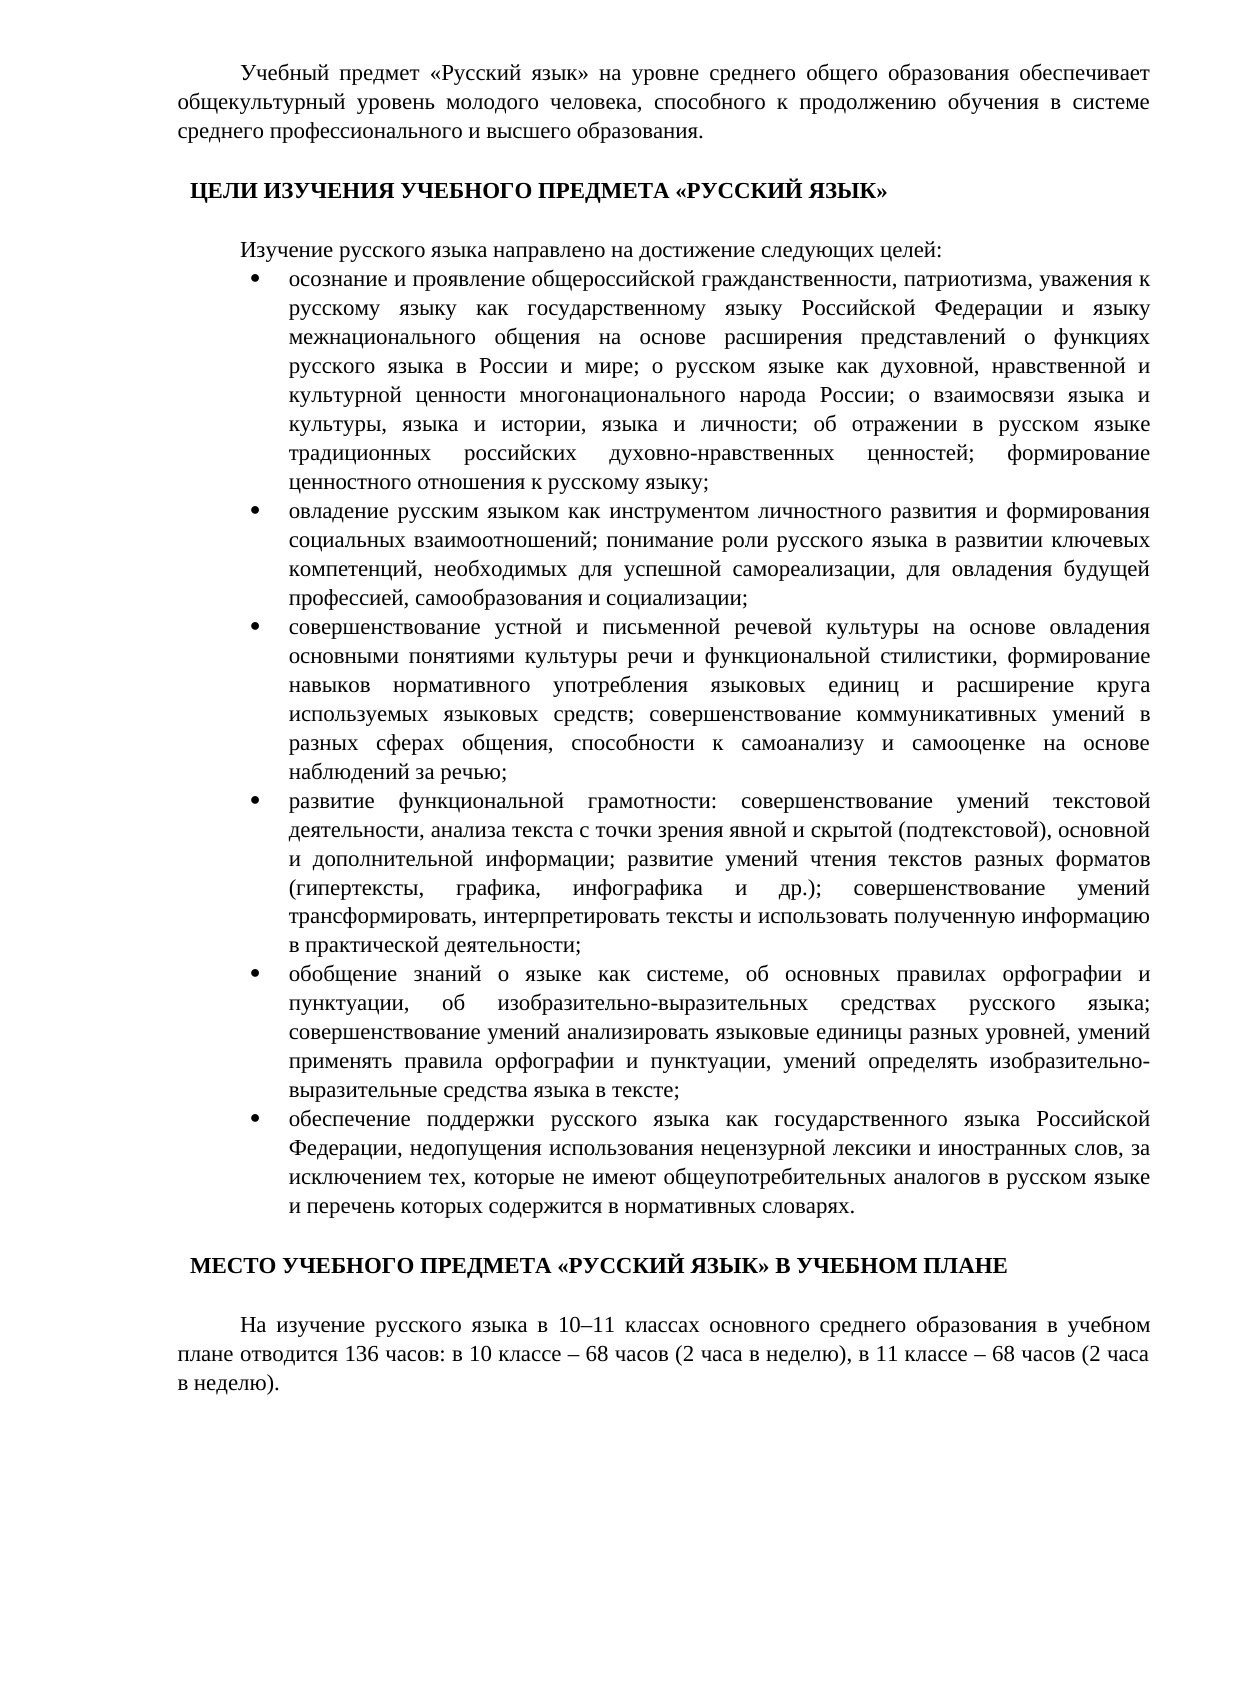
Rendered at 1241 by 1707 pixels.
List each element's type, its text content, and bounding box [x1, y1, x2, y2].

text МЕСТО УЧЕБНОГО ПРЕДМЕТА «РУССКИЙ ЯЗЫК» В УЧЕБНОМ ПЛАНЕ [190, 1252, 1152, 1278]
text Учебный предмет «Русский язык» на уровне среднего общего образования обеспечивает общекультурный уровень молодого человека, способного к продолжению обучения в системе среднего профессионального и высшего образования. [177, 59, 1152, 143]
list обеспечение поддержки русского языка как государственного языка Российской Федерации, недопущения использования нецензурной лексики и иностранных слов, за исключением тех, которые не имеют общеупотребительных аналогов в русском языке и перечень которых содержится в нормативных словарях. [251, 1105, 1152, 1218]
list овладение русским языком как инструментом личностного развития и формирования социальных взаимоотношений; понимание роли русского языка в развитии ключевых компетенций, необходимых для успешной самореализации, для овладения будущей профессией, самообразования и социализации; [251, 497, 1152, 610]
list совершенствование устной и письменной речевой культуры на основе овладения основными понятиями культуры речи и функциональной стилистики, формирование навыков нормативного употребления языковых единиц и расширение круга используемых языковых средств; совершенствование коммуникативных умений в разных сферах общения, способности к самоанализу и самооценке на основе наблюдений за речью; [251, 613, 1152, 784]
text Изучение русского языка направлено на достижение следующих целей: [177, 236, 1152, 263]
text На изучение русского языка в 10–11 классах основного среднего образования в учебном плане отводится 136 часов: в 10 классе – 68 часов (2 часа в неделю), в 11 классе – 68 часов (2 часа в неделю). [177, 1311, 1152, 1396]
list осознание и проявление общероссийской гражданственности, патриотизма, уважения к русскому языку как государственному языку Российской Федерации и языку межнационального общения на основе расширения представлений о функциях русского языка в России и мире; о русском языке как духовной, нравственной и культурной ценности многонационального народа России; о взаимосвязи языка и культуры, языка и истории, языка и личности; об отражении в русском языке традиционных российских духовно-нравственных ценностей; формирование ценностного отношения к русскому языку; [251, 265, 1152, 494]
list обобщение знаний о языке как системе, об основных правилах орфографии и пунктуации, об изобразительно-выразительных средствах русского языка; совершенствование умений анализировать языковые единицы разных уровней, умений применять правила орфографии и пунктуации, умений определять изобразительно-выразительные средства языка в тексте; [251, 960, 1152, 1103]
text ЦЕЛИ ИЗУЧЕНИЯ УЧЕБНОГО ПРЕДМЕТА «РУССКИЙ ЯЗЫК» [190, 177, 1152, 203]
list развитие функциональной грамотности: совершенствование умений текстовой деятельности, анализа текста с точки зрения явной и скрытой (подтекстовой), основной и дополнительной информации; развитие умений чтения текстов разных форматов (гипертексты, графика, инфографика и др.); совершенствование умений трансформировать, интерпретировать тексты и использовать полученную информацию в практической деятельности; [251, 787, 1152, 958]
